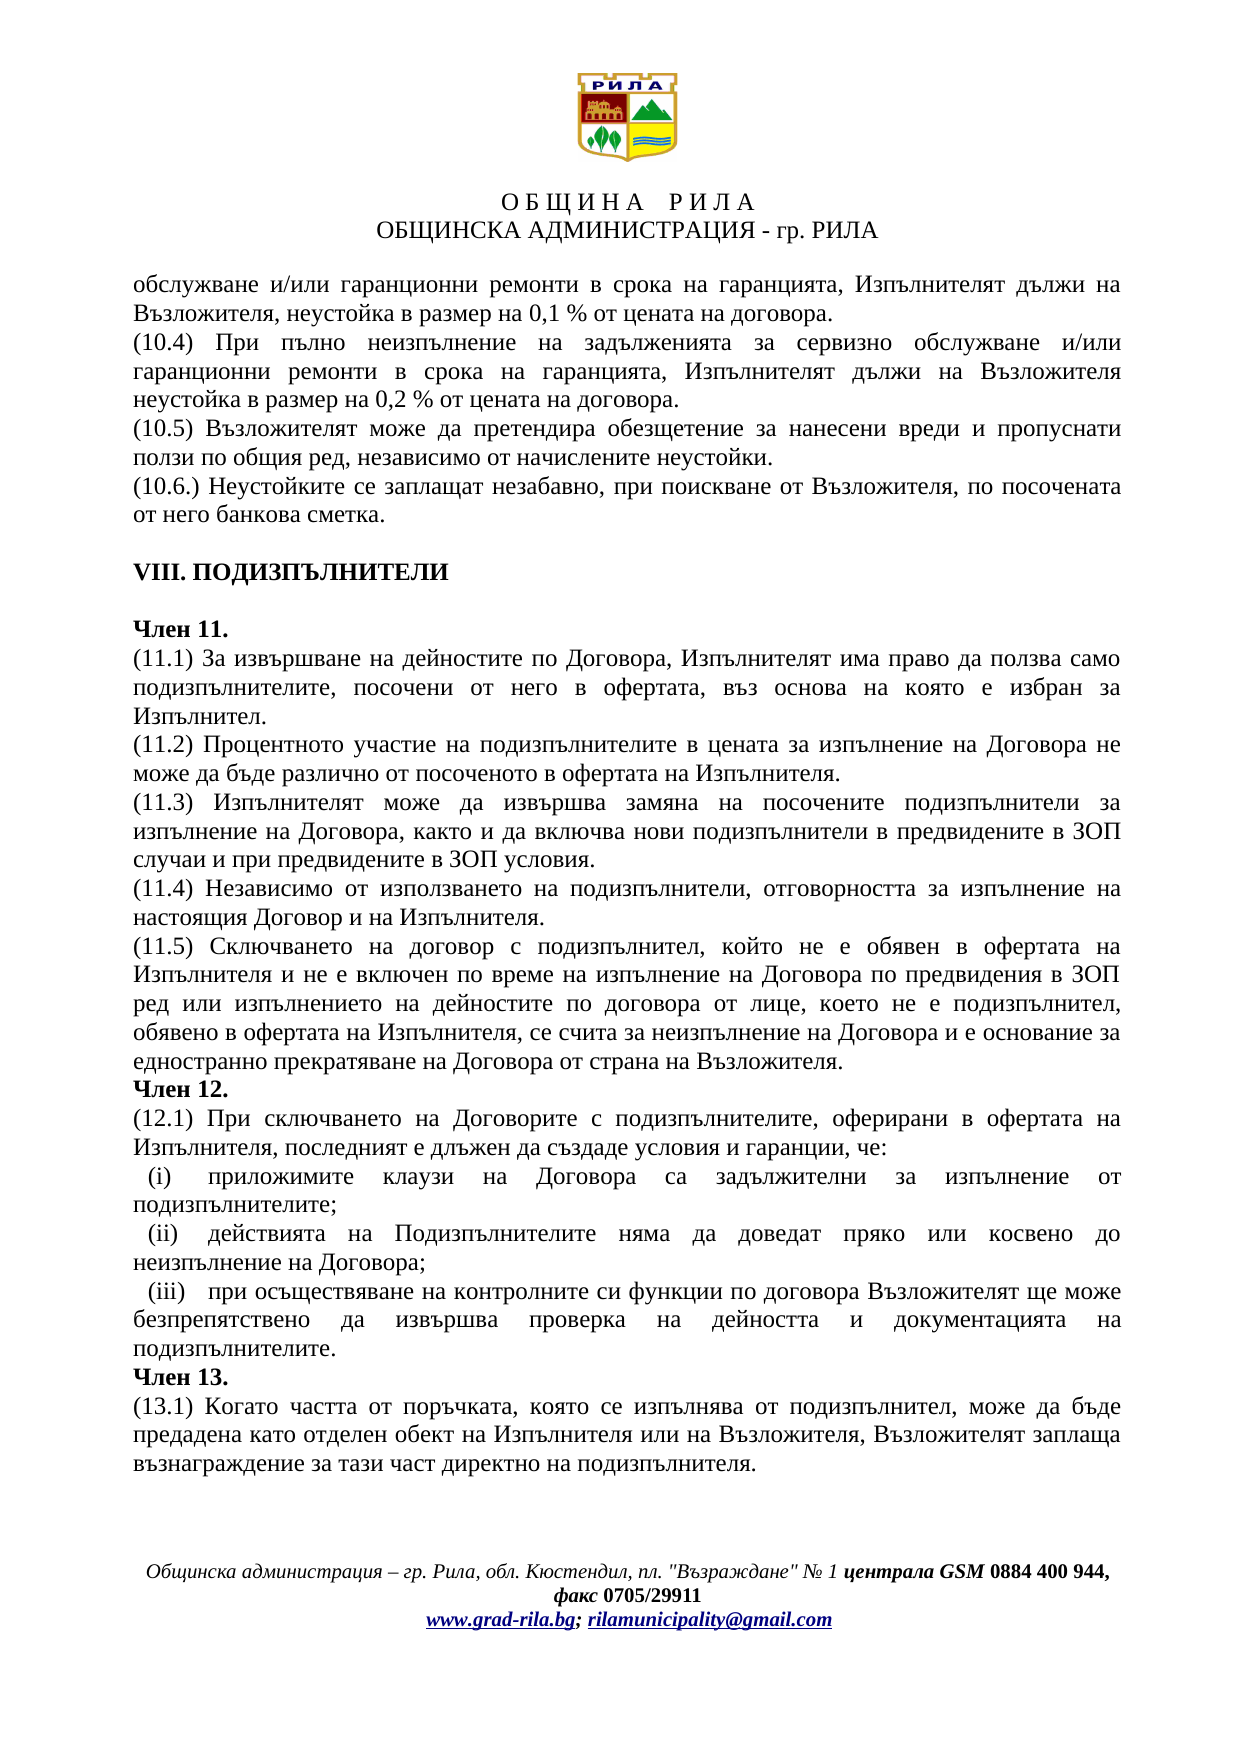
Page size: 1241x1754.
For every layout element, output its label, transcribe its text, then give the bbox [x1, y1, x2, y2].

text (12.1) При сключването на Договорите с подизпълнителите, оферирани в офертата на Изпълнителя, последният е длъжен да създаде условия и гаранции, че: [133, 1103, 1122, 1161]
text (10.6.) Неустойките се заплащат незабавно, при поискване от Възложителя, по посочената от него банкова сметка. [133, 471, 1122, 528]
list действията на Подизпълнителите няма да доведат пряко или косвено до неизпълнение на Договора; [133, 1218, 1122, 1276]
text (11.5) Сключването на договор с подизпълнител, който не е обявен в офертата на Изпълнителя и не е включен по време на изпълнение на Договора по предвидения в ЗОП ред или изпълнението на дейностите по договора от лице, което не е подизпълнител, обявено в офертата на Изпълнителя, се счита за неизпълнение на Договора и е основание за едностранно прекратяване на Договора от страна на Възложителя. [133, 931, 1122, 1074]
text (10.5) Възложителят може да претендира обезщетение за нанесени вреди и пропуснати ползи по общия ред, независимо от начислените неустойки. [133, 413, 1122, 471]
text (11.4) Независимо от използването на подизпълнители, отговорността за изпълнение на настоящия Договор и на Изпълнителя. [133, 873, 1122, 931]
picture [577, 73, 678, 162]
text (11.1) За извършване на дейностите по Договора, Изпълнителят има право да ползва само подизпълнителите, посочени от него в офертата, въз основа на която е избран за Изпълнител. [133, 643, 1122, 729]
list приложимите клаузи на Договора са задължителни за изпълнение от подизпълнителите; [133, 1161, 1122, 1218]
text VIII. ПОДИЗПЪЛНИТЕЛИ [133, 557, 1122, 586]
text Член 13. [133, 1362, 1122, 1391]
text (13.1) Когато частта от поръчката, която се изпълнява от подизпълнител, може да бъде предадена като отделен обект на Изпълнителя или на Възложителя, Възложителят заплаща възнаграждение за тази част директно на подизпълнителя. [133, 1391, 1122, 1477]
text (11.2) Процентното участие на подизпълнителите в цената за изпълнение на Договора не може да бъде различно от посоченото в офертата на Изпълнителя. [133, 729, 1122, 787]
text Член 12. [133, 1074, 1122, 1103]
text (11.3) Изпълнителят може да извършва замяна на посочените подизпълнители за изпълнение на Договора, както и да включва нови подизпълнители в предвидените в ЗОП случаи и при предвидените в ЗОП условия. [133, 787, 1122, 873]
text (10.4) При пълно неизпълнение на задълженията за сервизно обслужване и/или гаранционни ремонти в срока на гаранцията, Изпълнителят дължи на Възложителя неустойка в размер на 0,2 % от цената на договора. [133, 327, 1122, 413]
list при осъществяване на контролните си функции по договора Възложителят ще може безпрепятствено да извършва проверка на дейността и документацията на подизпълнителите. [133, 1276, 1122, 1362]
text Член 11. [133, 614, 1122, 643]
